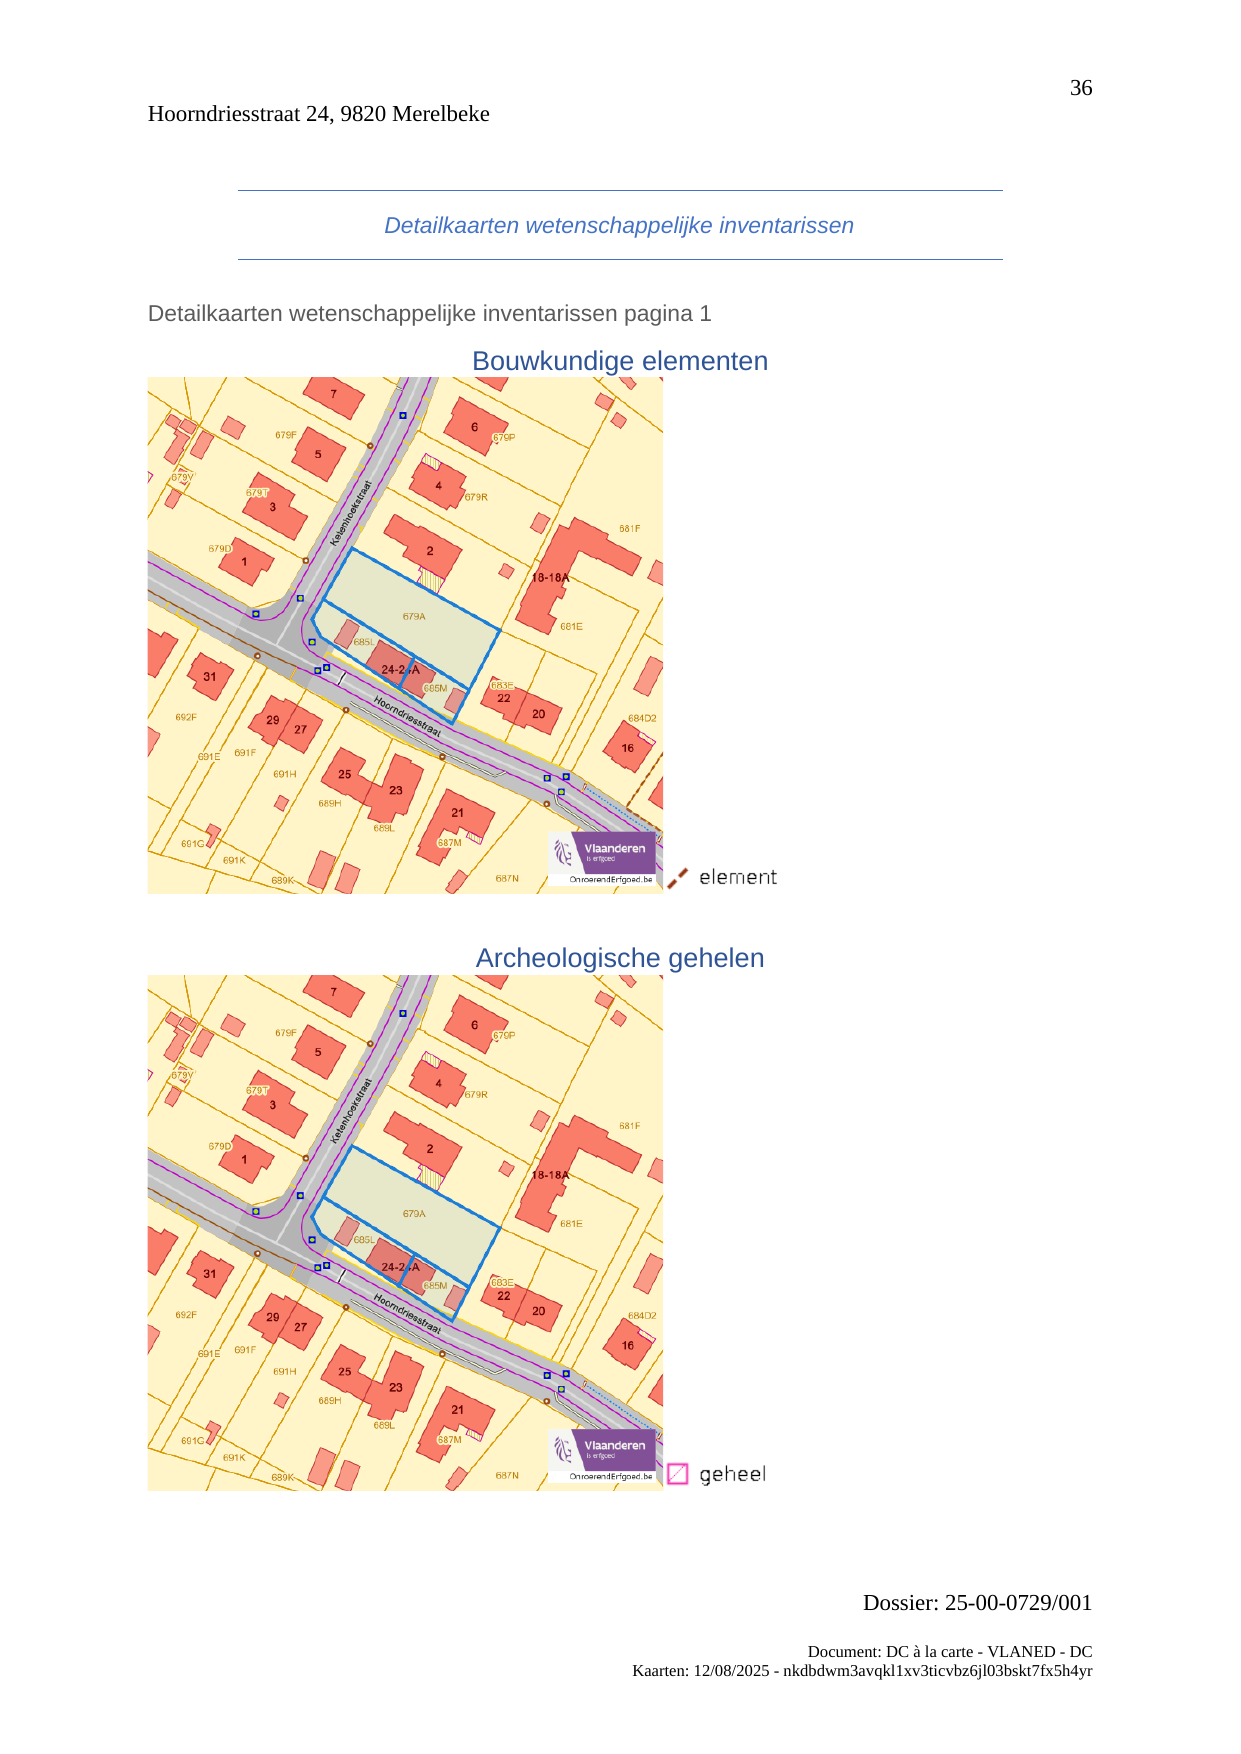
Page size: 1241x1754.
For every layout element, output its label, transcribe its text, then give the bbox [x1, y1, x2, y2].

subtitle Archeologische gehelen [148, 942, 1093, 973]
picture [147, 975, 770, 1491]
subtitle Detailkaarten wetenschappelijke inventarissen pagina 1 [148, 300, 1093, 326]
text Detailkaarten wetenschappelijke inventarissen [238, 191, 1003, 259]
subtitle Bouwkundige elementen [148, 344, 1093, 376]
picture [147, 377, 782, 894]
